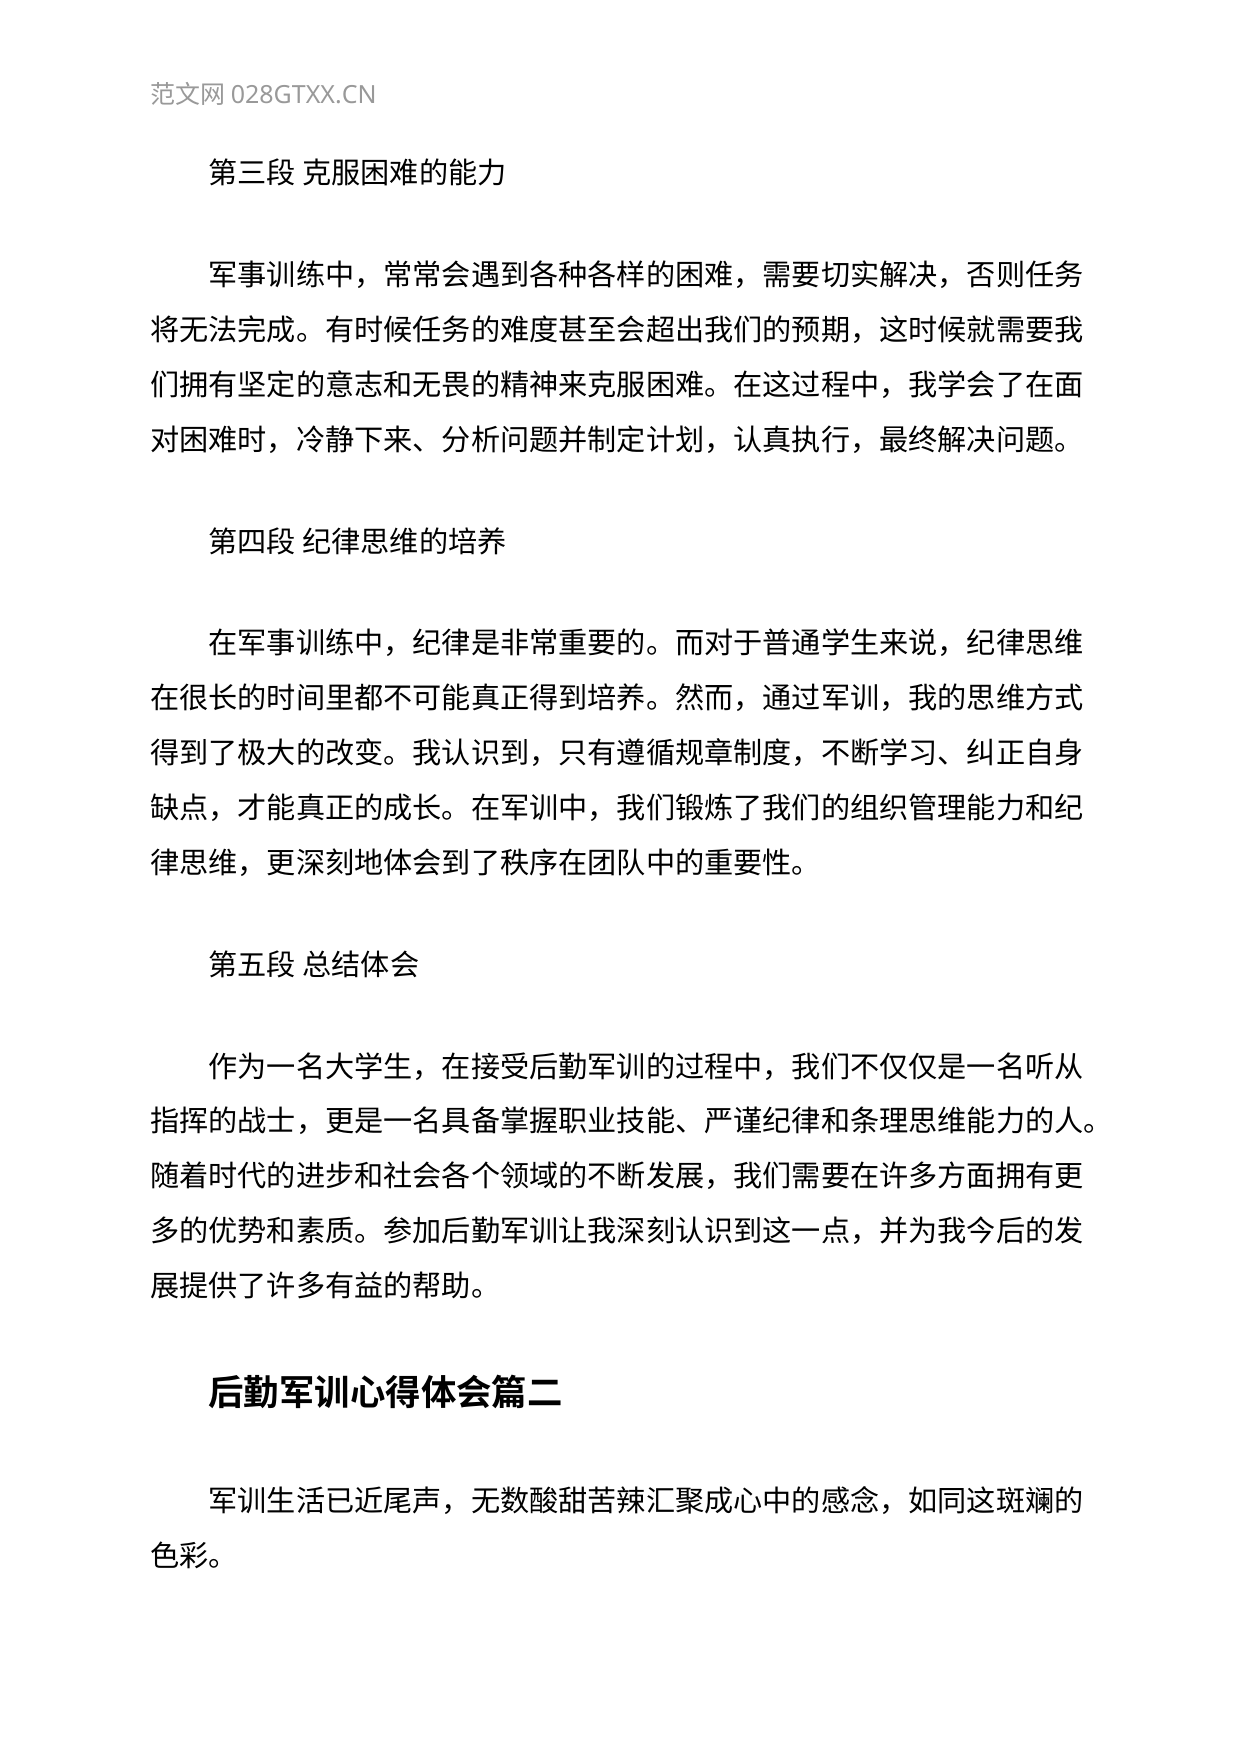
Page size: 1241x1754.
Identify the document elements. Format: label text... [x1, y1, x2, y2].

text 军事训练中，常常会遇到各种各样的困难，需要切实解决，否则任务将无法完成。有时候任务的难度甚至会超出我们的预期，这时候就需要我们拥有坚定的意志和无畏的精神来克服困难。在这过程中，我学会了在面对困难时，冷静下来、分析问题并制定计划，认真执行，最终解决问题。 [150, 252, 1090, 459]
text 后勤军训心得体会篇二 [150, 1364, 1090, 1416]
text 在军事训练中，纪律是非常重要的。而对于普通学生来说，纪律思维在很长的时间里都不可能真正得到培养。然而，通过军训，我的思维方式得到了极大的改变。我认识到，只有遵循规章制度，不断学习、纠正自身缺点，才能真正的成长。在军训中，我们锻炼了我们的组织管理能力和纪律思维，更深刻地体会到了秩序在团队中的重要性。 [150, 620, 1090, 882]
text 军训生活已近尾声，无数酸甜苦辣汇聚成心中的感念，如同这斑斓的色彩。 [150, 1478, 1090, 1575]
text 第四段 纪律思维的培养 [150, 518, 1090, 561]
text 作为一名大学生，在接受后勤军训的过程中，我们不仅仅是一名听从指挥的战士，更是一名具备掌握职业技能、严谨纪律和条理思维能力的人。随着时代的进步和社会各个领域的不断发展，我们需要在许多方面拥有更多的优势和素质。参加后勤军训让我深刻认识到这一点，并为我今后的发展提供了许多有益的帮助。 [150, 1043, 1090, 1305]
text 第三段 克服困难的能力 [150, 150, 1090, 192]
text 第五段 总结体会 [150, 941, 1090, 984]
